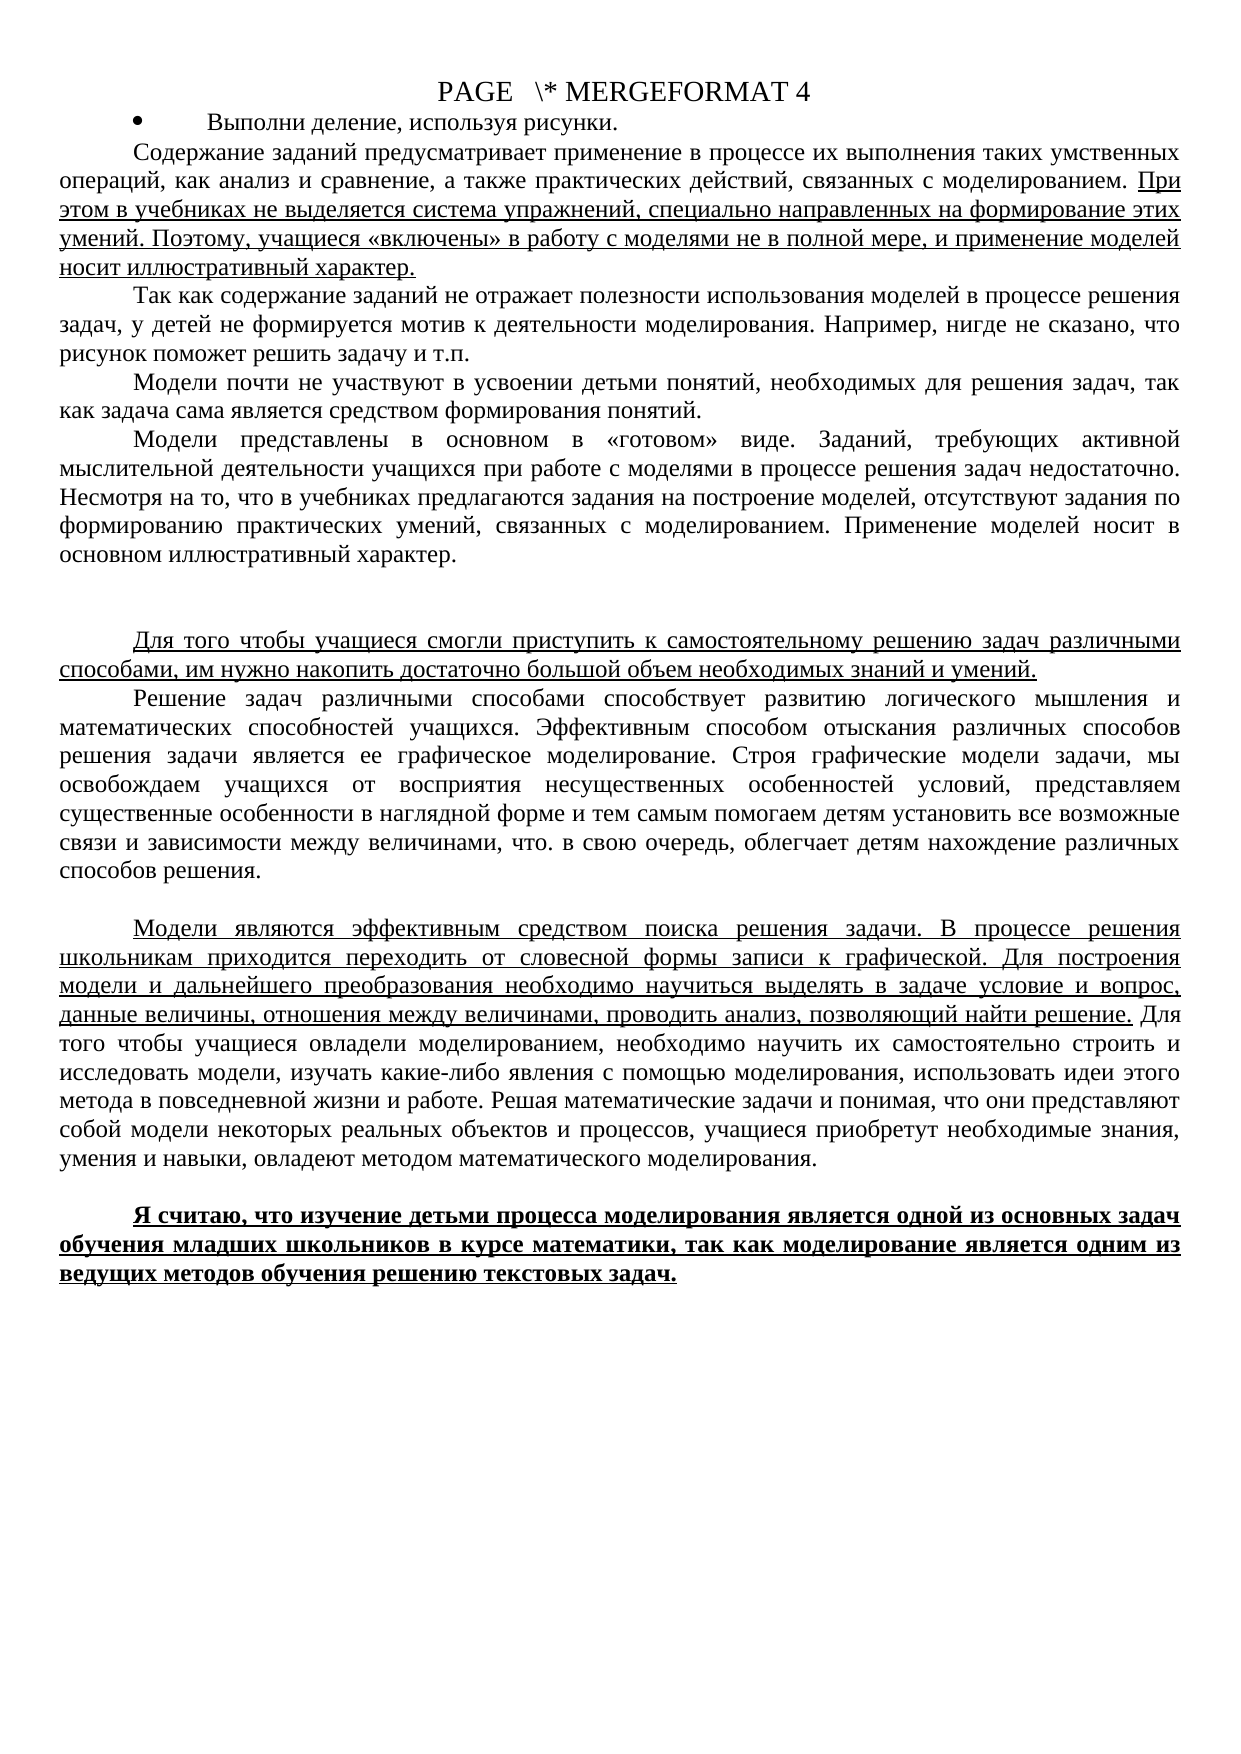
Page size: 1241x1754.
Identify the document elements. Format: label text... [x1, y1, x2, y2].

text Так как содержание заданий не отражает полезности использования моделей в процессе решения задач, у детей не формируется мотив к деятельности моделирования. Например, нигде не сказано, что рисунок поможет решить задачу и т.п. [59, 280, 1181, 367]
text Я считаю, что изучение детьми процесса моделирования является одной из основных задач обучения младших школьников в курсе математики, так как моделирование является одним из ведущих методов обучения решению текстовых задач. [59, 1256, 1181, 1287]
text Для того чтобы учащиеся смогли приступить к самостоятельному решению задач различными способами, им нужно накопить достаточно большой объем необходимых знаний и умений. [59, 625, 1181, 683]
text Модели являются эффективным средством поиска решения задачи. В процессе решения школьникам приходится переходить от словесной формы записи к графической. Для построения модели и дальнейшего преобразования необходимо научиться выделять в задаче условие и вопрос, данные величины, отношения между величинами, проводить анализ, позволяющий найти решение. Для того чтобы учащиеся овладели моделированием, необходимо научить их самостоятельно строить и исследовать модели, изучать какие-либо явления с помощью моделирования, использовать идеи этого метода в повседневной жизни и работе. Решая математические задачи и понимая, что они представляют собой модели некоторых реальных объектов и процессов, учащиеся приобретут необходимые знания, умения и навыки, овладеют методом математического моделирования. [59, 997, 1181, 1172]
list Выполни деление, используя рисунки. [59, 107, 1181, 137]
text Модели почти не участвуют в усвоении детьми понятий, необходимых для решения задач, так как задача сама является средством формирования понятий. [59, 367, 1181, 424]
text Модели представлены в основном в «готовом» виде. Заданий, требующих активной мыслительной деятельности учащихся при работе с моделями в процессе решения задач недостаточно. Несмотря на то, что в учебниках предлагаются задания на построение моделей, отсутствуют задания по формированию практических умений, связанных с моделированием. Применение моделей носит в основном иллюстративный характер. [59, 424, 1181, 568]
text Решение задач различными способами способствует развитию логического мышления и математических способностей учащихся. Эффективным способом отыскания различных способов решения задачи является ее графическое моделирование. Строя графические модели задачи, мы освобождаем учащихся от восприятия несущественных особенностей условий, представляем существенные особенности в наглядной форме и тем самым помогаем детям установить все возможные связи и зависимости между величинами, что. в свою очередь, облегчает детям нахождение различных способов решения. [59, 683, 1181, 884]
text Содержание заданий предусматривает применение в процессе их выполнения таких умственных операций, как анализ и сравнение, а также практических действий, связанных с моделированием. При этом в учебниках не выделяется система упражнений, специально направленных на формирование этих умений. Поэтому, учащиеся «включены» в работу с моделями не в полной мере, и применение моделей носит иллюстративный характер. [59, 249, 1181, 280]
text Я считаю, что изучение детьми процесса моделирования является одной из основных задач обучения младших школьников в курсе математики, так как моделирование является одним из ведущих методов обучения решению текстовых задач. [59, 1200, 1181, 1254]
text Содержание заданий предусматривает применение в процессе их выполнения таких умственных операций, как анализ и сравнение, а также практических действий, связанных с моделированием. При этом в учебниках не выделяется система упражнений, специально направленных на формирование этих умений. Поэтому, учащиеся «включены» в работу с моделями не в полной мере, и применение моделей носит иллюстративный характер. [59, 221, 1181, 248]
text Содержание заданий предусматривает применение в процессе их выполнения таких умственных операций, как анализ и сравнение, а также практических действий, связанных с моделированием. При этом в учебниках не выделяется система упражнений, специально направленных на формирование этих умений. Поэтому, учащиеся «включены» в работу с моделями не в полной мере, и применение моделей носит иллюстративный характер. [59, 137, 1181, 219]
text Модели являются эффективным средством поиска решения задачи. В процессе решения школьникам приходится переходить от словесной формы записи к графической. Для построения модели и дальнейшего преобразования необходимо научиться выделять в задаче условие и вопрос, данные величины, отношения между величинами, проводить анализ, позволяющий найти решение. Для того чтобы учащиеся овладели моделированием, необходимо научить их самостоятельно строить и исследовать модели, изучать какие-либо явления с помощью моделирования, использовать идеи этого метода в повседневной жизни и работе. Решая математические задачи и понимая, что они представляют собой модели некоторых реальных объектов и процессов, учащиеся приобретут необходимые знания, умения и навыки, овладеют методом математического моделирования. [59, 913, 1181, 967]
